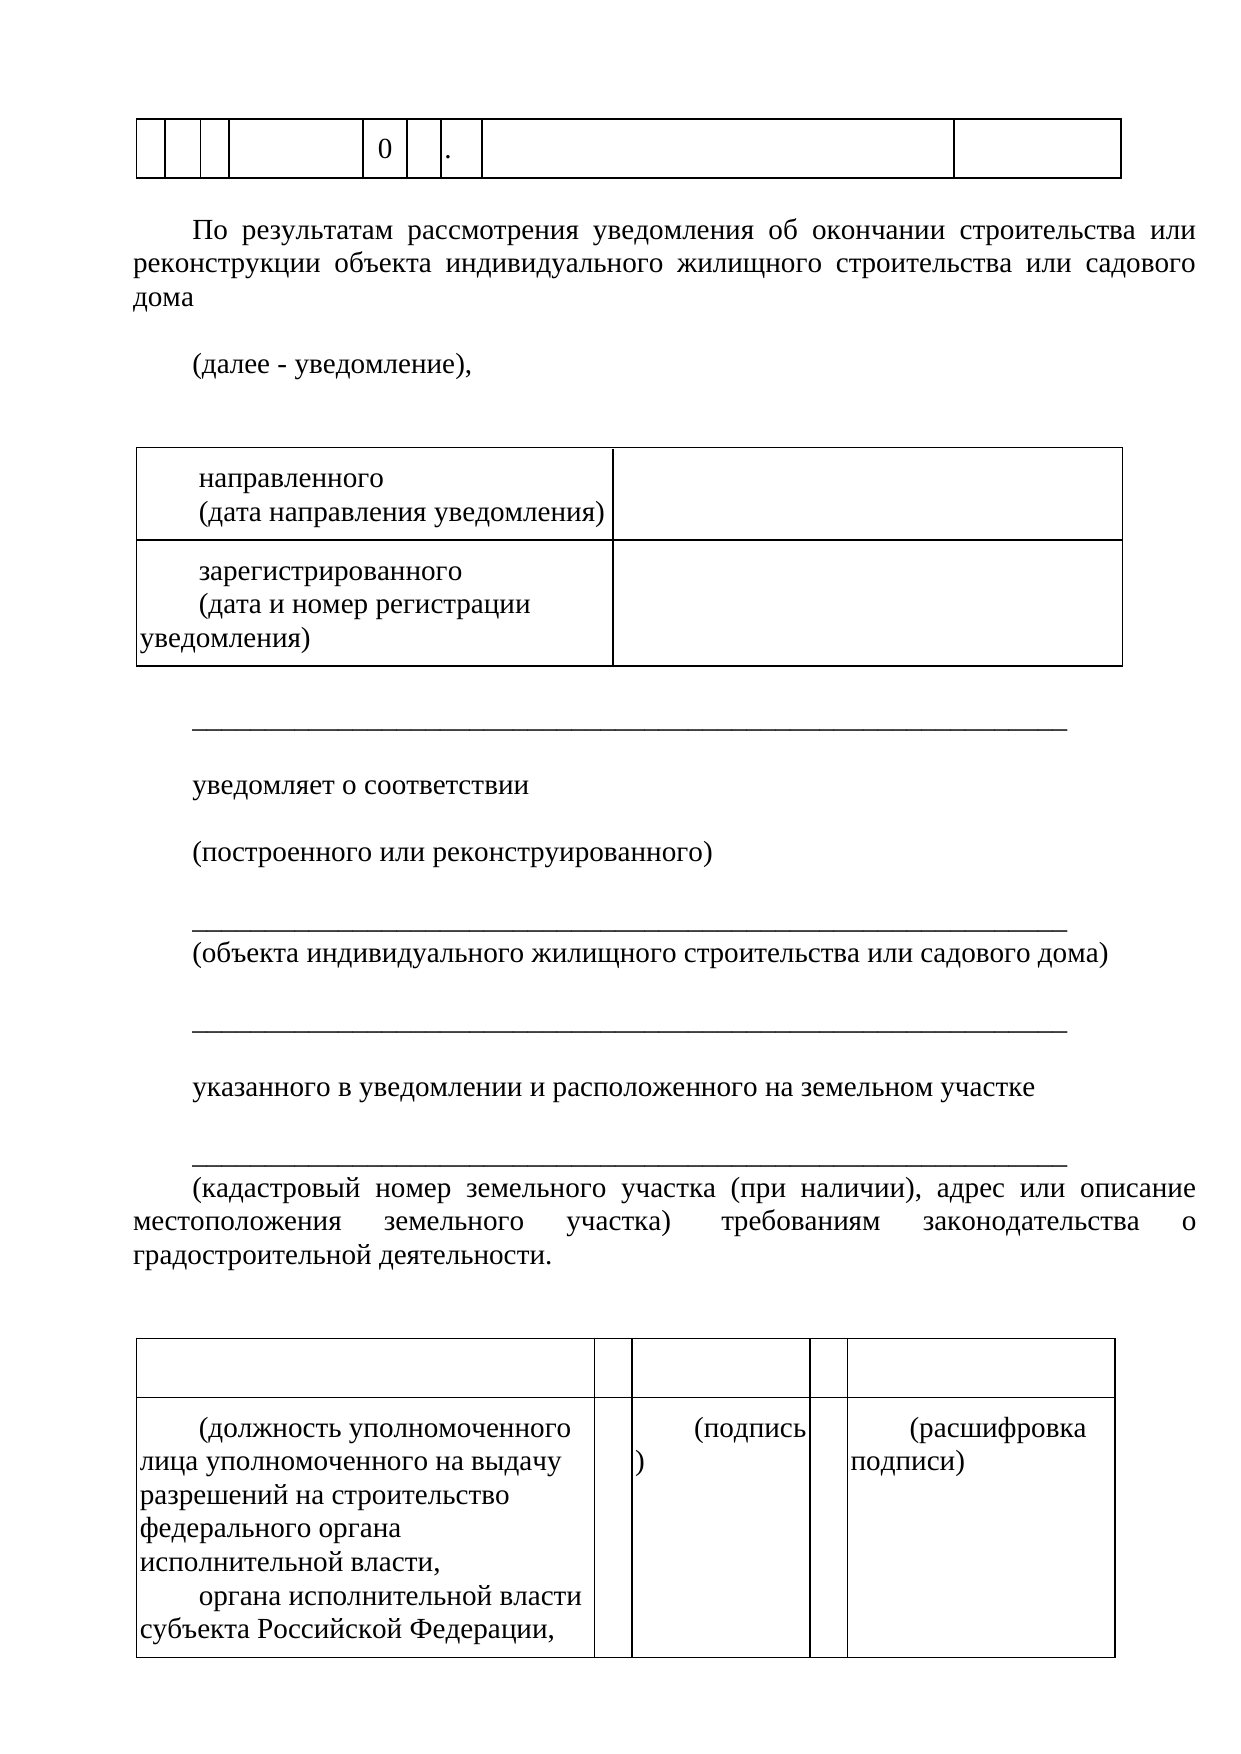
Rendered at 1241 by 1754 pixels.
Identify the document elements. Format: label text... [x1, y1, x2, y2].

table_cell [848, 1398, 1114, 1657]
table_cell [137, 1398, 594, 1657]
table_header [811, 1339, 847, 1396]
table_cell [595, 1398, 631, 1657]
text ____________________________________________________________ [133, 700, 1197, 734]
table_header N [483, 120, 953, 177]
text (построенного или реконструированного) [133, 834, 1197, 868]
table_header [137, 1339, 594, 1396]
text ____________________________________________________________ [133, 1002, 1197, 1036]
table_cell (подпись) [633, 1398, 809, 1657]
table_header [633, 1339, 809, 1396]
table_header г. [442, 120, 481, 177]
table_header " [137, 120, 164, 177]
text указанного в уведомлении и расположенного на земельном участке [133, 1069, 1197, 1103]
table_header [614, 448, 1122, 539]
text ____________________________________________________________ [133, 902, 1197, 935]
text ____________________________________________________________ [133, 1136, 1197, 1170]
table_header [955, 120, 1120, 177]
table_header [595, 1339, 631, 1396]
text (кадастровый номер земельного участка (при наличии), адрес или описание местоположения земельного участка) требованиям законодательства о градостроительной деятельности. [133, 1170, 1197, 1271]
table_cell [614, 541, 1122, 665]
text По результатам рассмотрения уведомления об окончании строительства или реконструкции объекта индивидуального жилищного строительства или садового дома [133, 212, 1197, 313]
text (далее - уведомление), [133, 346, 1197, 380]
text (объекта индивидуального жилищного строительства или садового дома) [133, 935, 1197, 969]
table_header [166, 120, 200, 177]
table_header 20 [364, 120, 406, 177]
table_cell [811, 1398, 847, 1657]
table_header [230, 120, 362, 177]
table_header [408, 120, 440, 177]
text уведомляет о соответствии [133, 767, 1197, 801]
table_header направленного (дата направления уведомления) [137, 448, 613, 539]
table_header " [201, 120, 228, 177]
table_header [848, 1339, 1114, 1396]
table_cell зарегистрированного (дата и номер регистрации уведомления) [137, 541, 612, 665]
